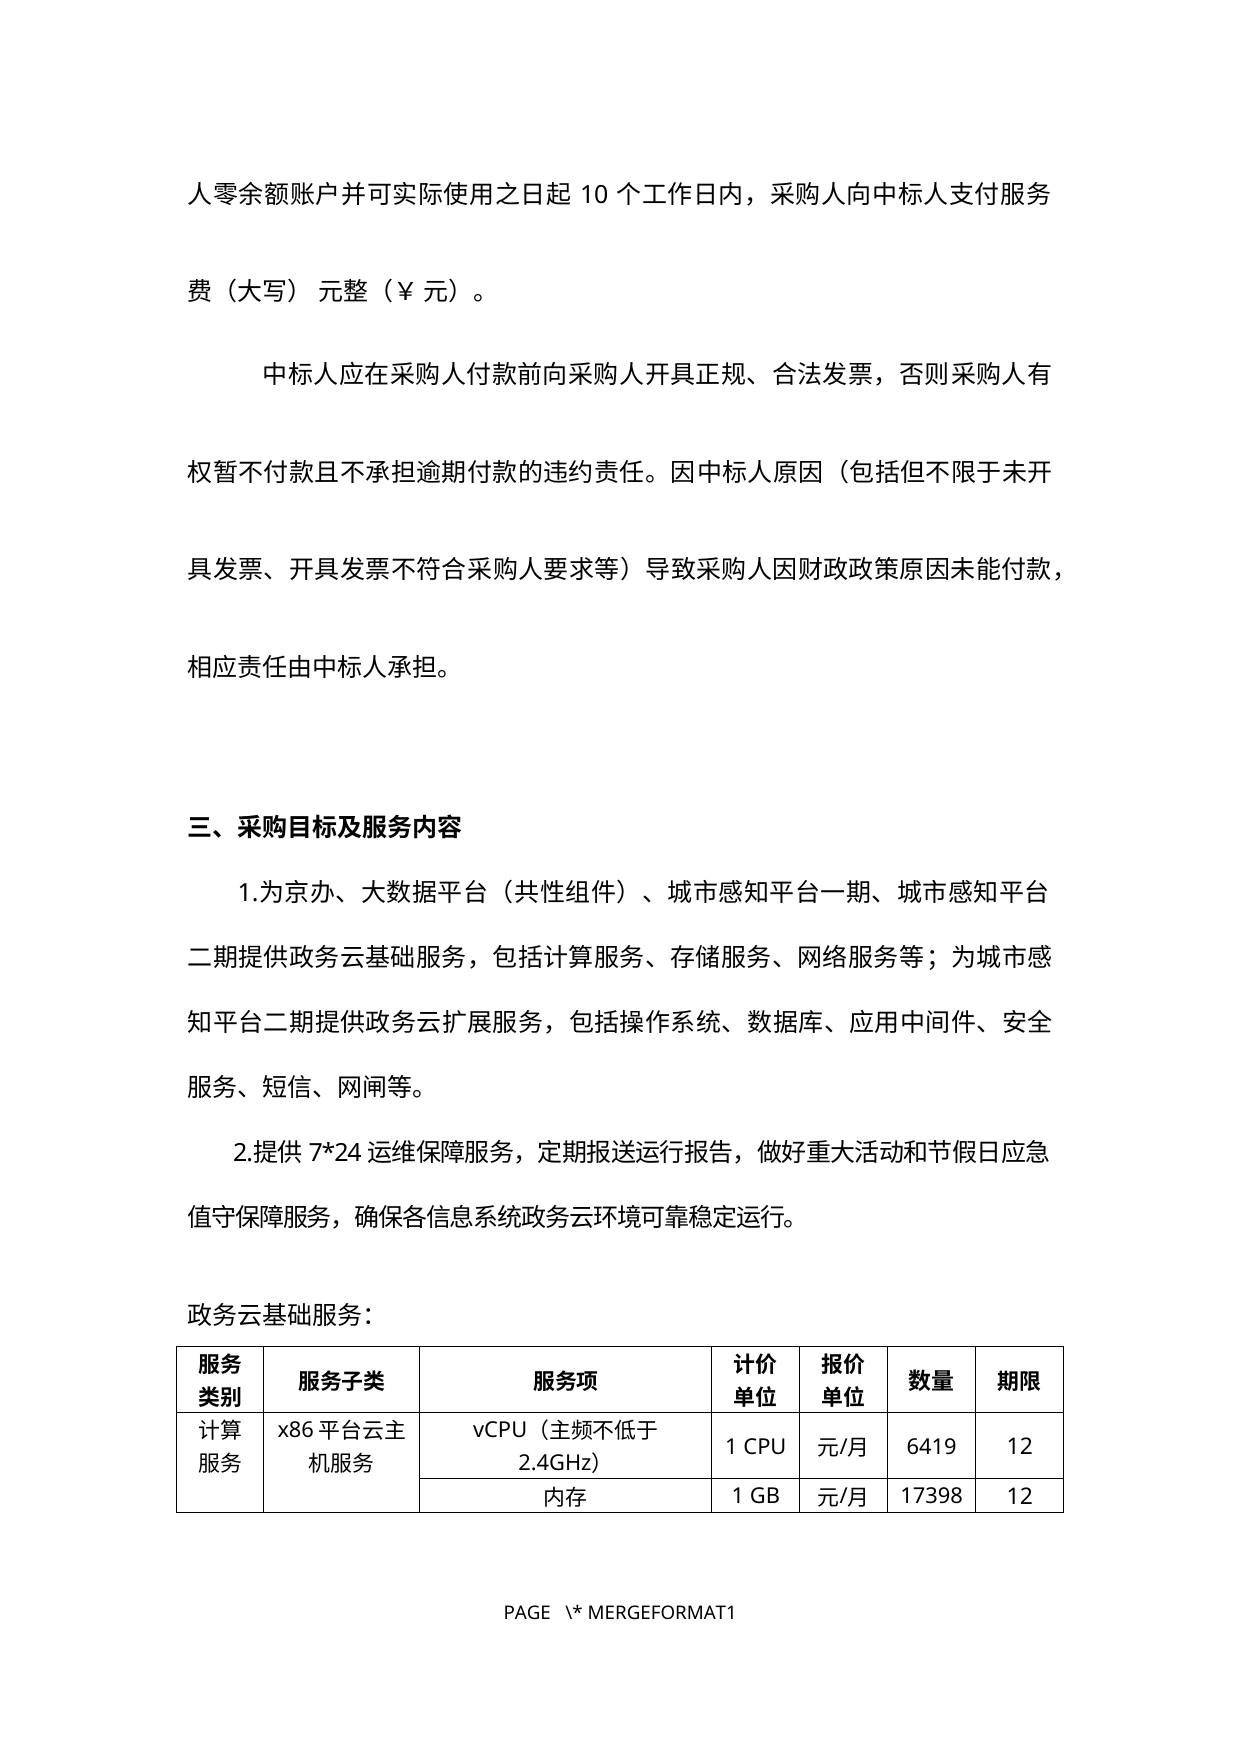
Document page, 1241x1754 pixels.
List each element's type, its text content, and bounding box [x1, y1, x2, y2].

list 中标人应在采购人付款前向采购人开具正规、合法发票，否则采购人有权暂不付款且不承担逾期付款的违约责任。因中标人原因（包括但不限于未开具发票、开具发票不符合采购人要求等）导致采购人因财政政策原因未能付款，相应责任由中标人承担。 [187, 340, 1053, 698]
table_cell 元/月 [800, 1479, 887, 1512]
table_cell x86平台云主机服务 [264, 1413, 419, 1512]
table_cell 17398 [888, 1479, 975, 1512]
table_cell 1 GB [712, 1479, 799, 1512]
table_cell 元/月 [800, 1413, 887, 1478]
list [187, 160, 1053, 322]
table_cell 12 [976, 1413, 1063, 1478]
table_cell 6419 [888, 1413, 975, 1478]
table_header 报价单位 [800, 1347, 887, 1412]
table_cell 计算服务 [177, 1413, 263, 1512]
text 政务云基础服务： [187, 1281, 1053, 1346]
text 1.为京办、大数据平台（共性组件）、城市感知平台一期、城市感知平台二期提供政务云基础服务，包括计算服务、存储服务、网络服务等；为城市感知平台二期提供政务云扩展服务，包括操作系统、数据库、应用中间件、安全服务、短信、网闸等。 [187, 858, 1053, 1118]
table_header 服务项 [420, 1347, 711, 1412]
table_header 数量 [888, 1347, 975, 1412]
table_header 计价单位 [712, 1347, 799, 1412]
table_header 期限 [976, 1347, 1063, 1412]
table_cell 内存 [420, 1479, 711, 1512]
table_header 服务类别 [177, 1347, 263, 1412]
text 2.提供7*24运维保障服务，定期报送运行报告，做好重大活动和节假日应急值守保障服务，确保各信息系统政务云环境可靠稳定运行。 [187, 1118, 1053, 1248]
list 三、采购目标及服务内容 [187, 793, 1053, 858]
table_cell 1 CPU [712, 1413, 799, 1478]
table_header 服务子类 [264, 1347, 419, 1412]
table_cell 12 [976, 1479, 1063, 1512]
table_cell vCPU（主频不低于2.4GHz） [420, 1413, 711, 1478]
